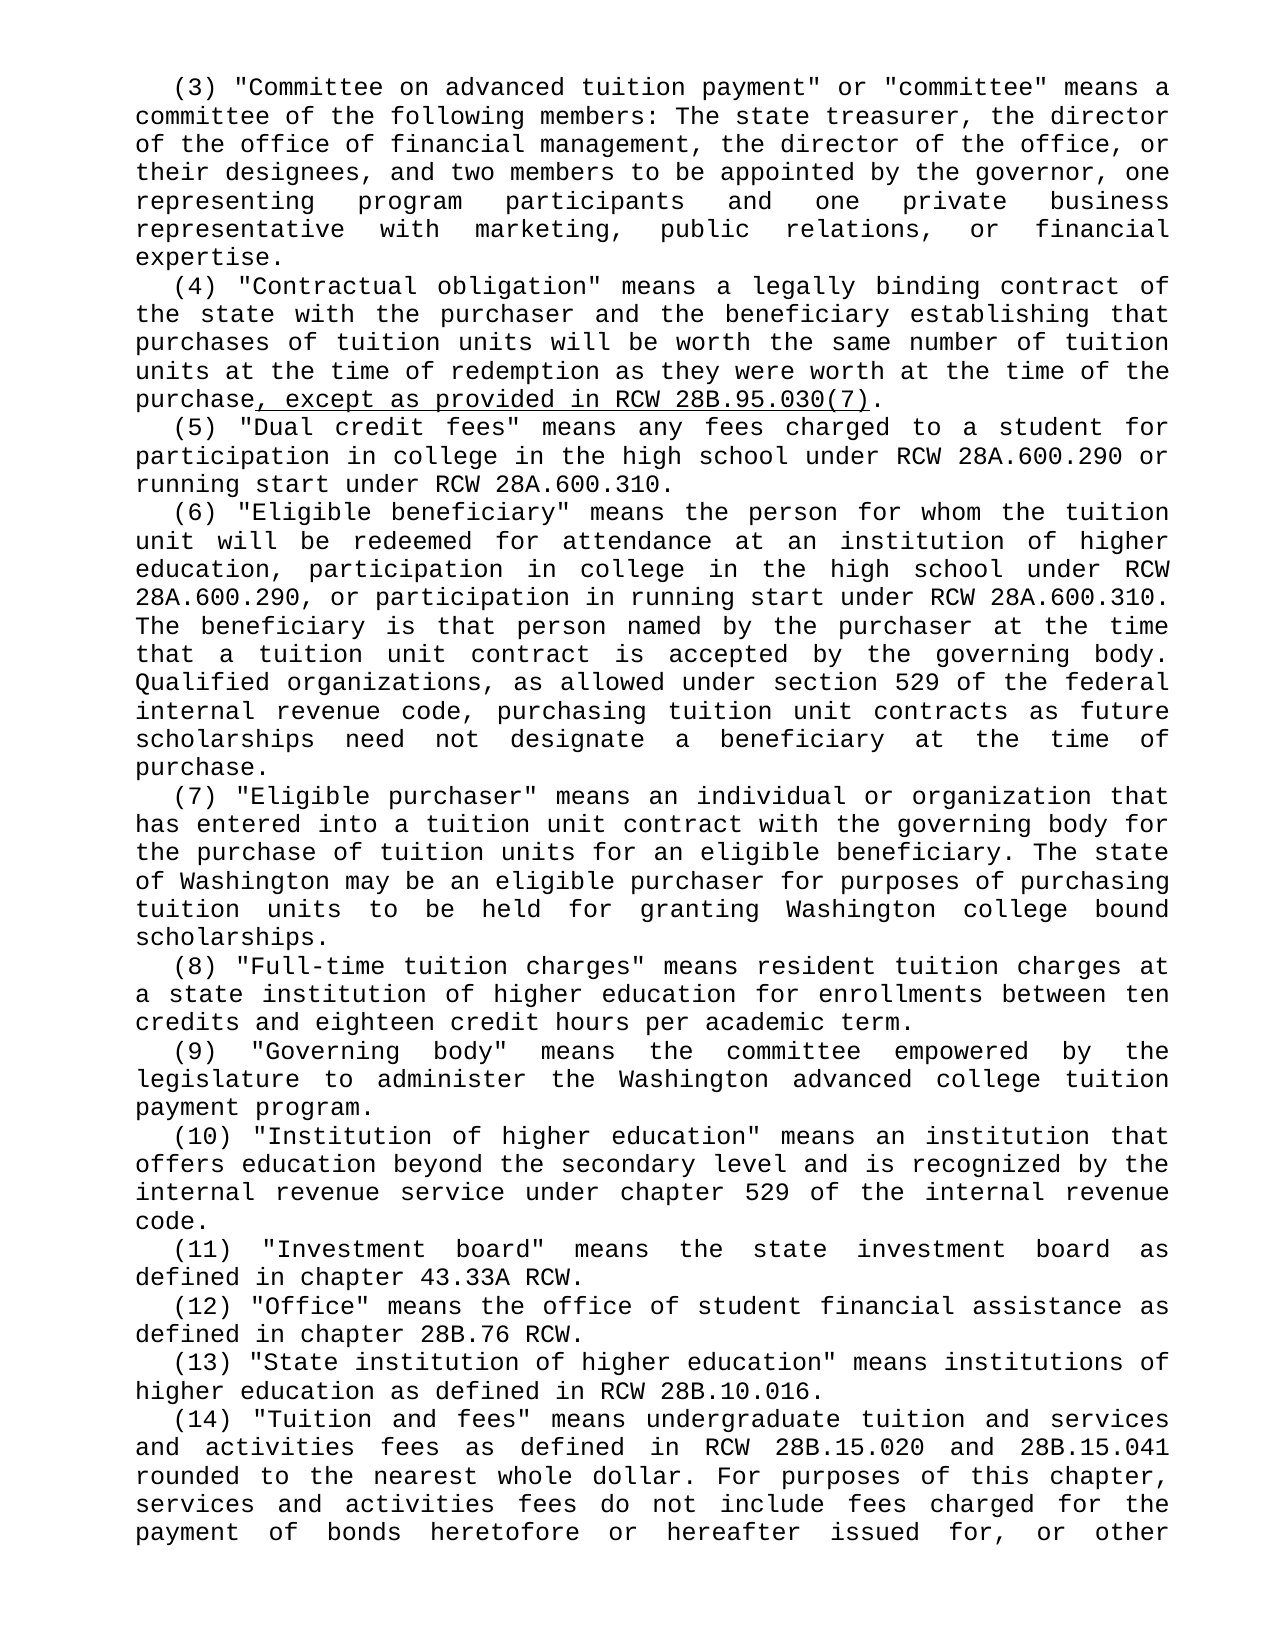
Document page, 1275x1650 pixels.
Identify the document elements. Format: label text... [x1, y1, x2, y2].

text (10) "Institution of higher education" means an institution that offers education beyond the secondary level and is recognized by the internal revenue service under chapter 529 of the internal revenue code. [135, 1123, 1170, 1237]
text (8) "Full-time tuition charges" means resident tuition charges at a state institution of higher education for enrollments between ten credits and eighteen credit hours per academic term. [135, 953, 1170, 1038]
text (4) "Contractual obligation" means a legally binding contract of the state with the purchaser and the beneficiary establishing that purchases of tuition units will be worth the same number of tuition units at the time of redemption as they were worth at the time of the purchase, except as provided in RCW 28B.95.030(7). [135, 273, 1170, 415]
text (12) "Office" means the office of student financial assistance as defined in chapter 28B.76 RCW. [135, 1293, 1170, 1350]
text (5) "Dual credit fees" means any fees charged to a student for participation in college in the high school under RCW 28A.600.290 or running start under RCW 28A.600.310. [135, 415, 1170, 500]
text (6) "Eligible beneficiary" means the person for whom the tuition unit will be redeemed for attendance at an institution of higher education, participation in college in the high school under RCW 28A.600.290, or participation in running start under RCW 28A.600.310. The beneficiary is that person named by the purchaser at the time that a tuition unit contract is accepted by the governing body. Qualified organizations, as allowed under section 529 of the federal internal revenue code, purchasing tuition unit contracts as future scholarships need not designate a beneficiary at the time of purchase. [135, 500, 1170, 783]
text (11) "Investment board" means the state investment board as defined in chapter 43.33A RCW. [135, 1237, 1170, 1293]
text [135, 1407, 1170, 1548]
text (3) "Committee on advanced tuition payment" or "committee" means a committee of the following members: The state treasurer, the director of the office of financial management, the director of the office, or their designees, and two members to be appointed by the governor, one representing program participants and one private business representative with marketing, public relations, or financial expertise. [135, 75, 1170, 273]
text (7) "Eligible purchaser" means an individual or organization that has entered into a tuition unit contract with the governing body for the purchase of tuition units for an eligible beneficiary. The state of Washington may be an eligible purchaser for purposes of purchasing tuition units to be held for granting Washington college bound scholarships. [135, 783, 1170, 953]
text (13) "State institution of higher education" means institutions of higher education as defined in RCW 28B.10.016. [135, 1350, 1170, 1407]
text (9) "Governing body" means the committee empowered by the legislature to administer the Washington advanced college tuition payment program. [135, 1038, 1170, 1123]
